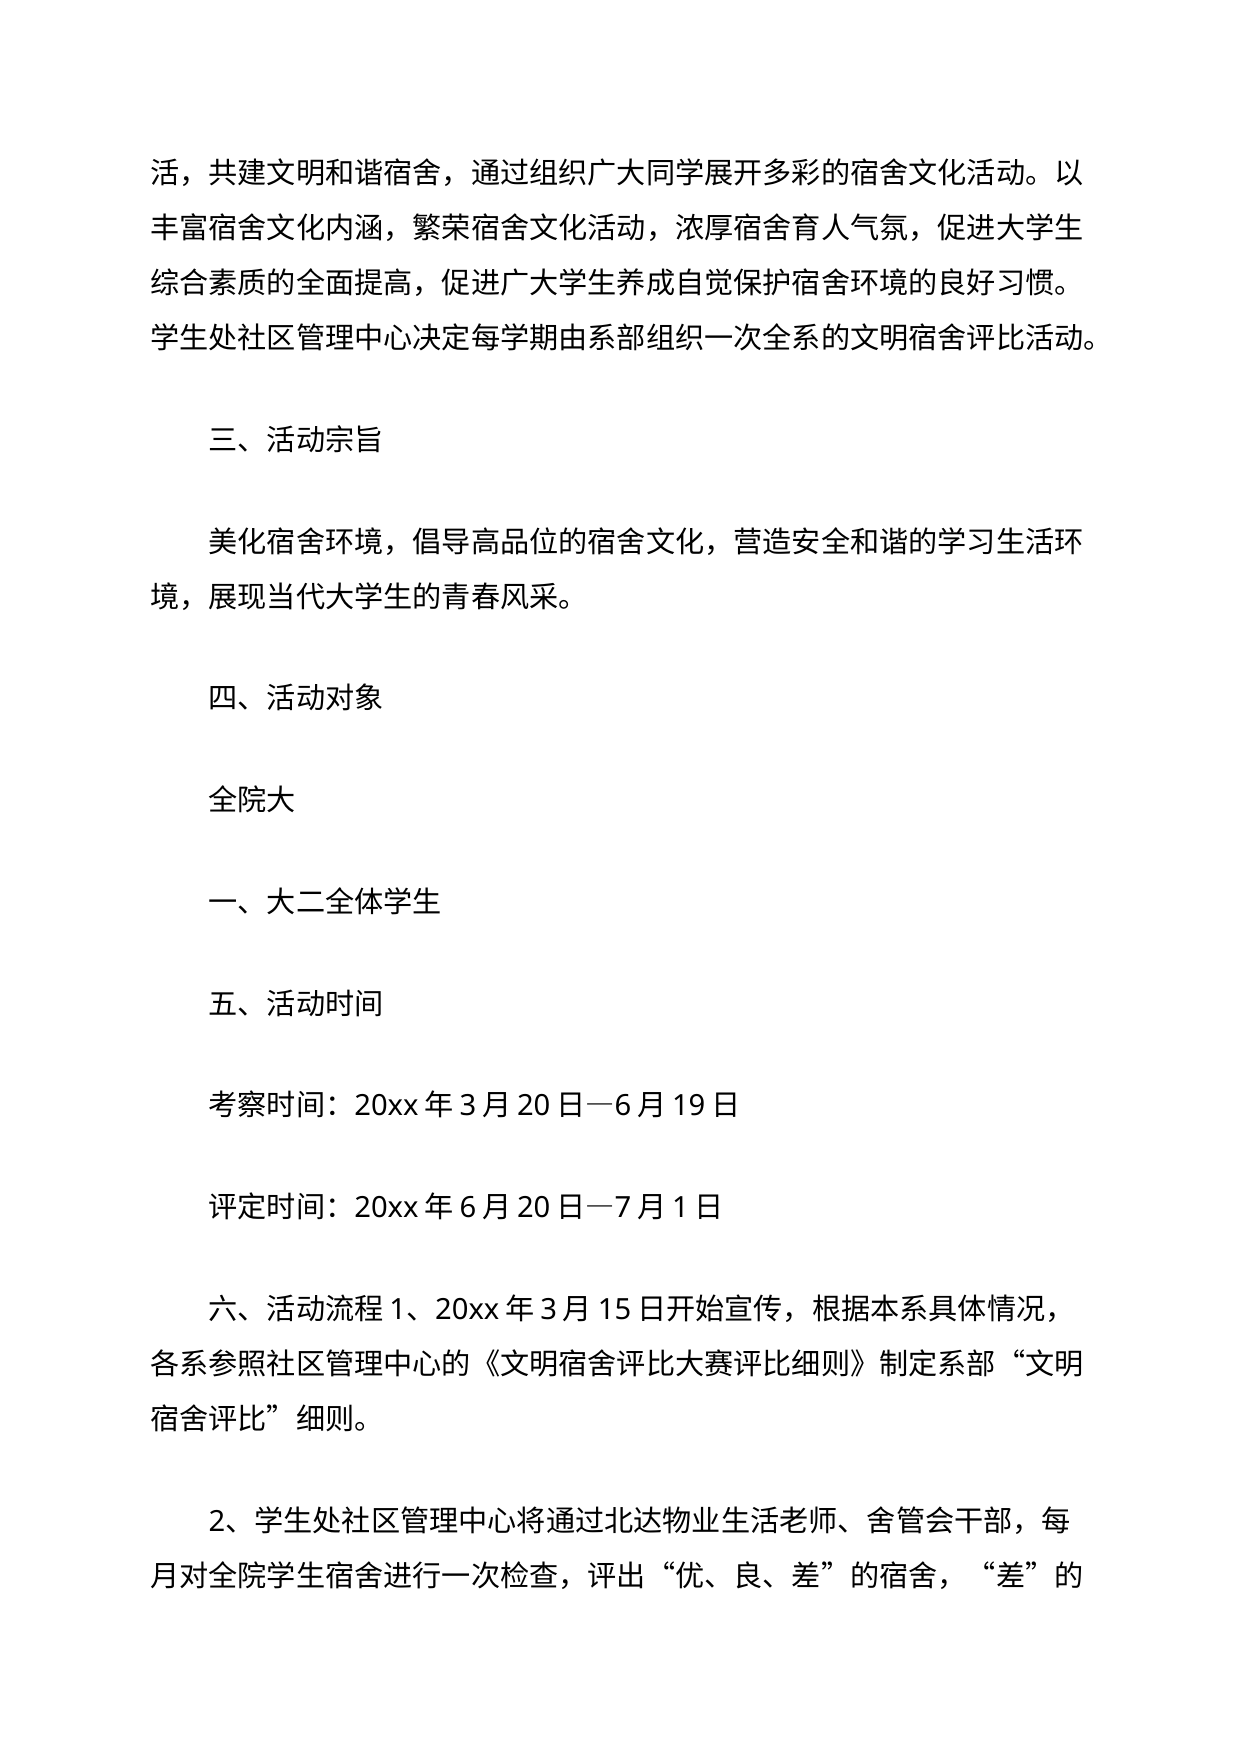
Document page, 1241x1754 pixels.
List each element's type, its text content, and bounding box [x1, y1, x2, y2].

text 考察时间：20xx年3月20日—6月19日 [150, 1082, 1090, 1124]
text 全院大 [150, 777, 1090, 819]
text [150, 1498, 1090, 1595]
text 评定时间：20xx年6月20日—7月1日 [150, 1184, 1090, 1226]
text 六、活动流程1、20xx年3月15日开始宣传，根据本系具体情况，各系参照社区管理中心的《文明宿舍评比大赛评比细则》制定系部“文明宿舍评比”细则。 [150, 1286, 1090, 1438]
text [150, 150, 1090, 357]
text 五、活动时间 [150, 980, 1090, 1022]
text 四、活动对象 [150, 675, 1090, 717]
text 三、活动宗旨 [150, 416, 1090, 459]
text 美化宿舍环境，倡导高品位的宿舍文化，营造安全和谐的学习生活环境，展现当代大学生的青春风采。 [150, 518, 1090, 615]
text 一、大二全体学生 [150, 878, 1090, 921]
